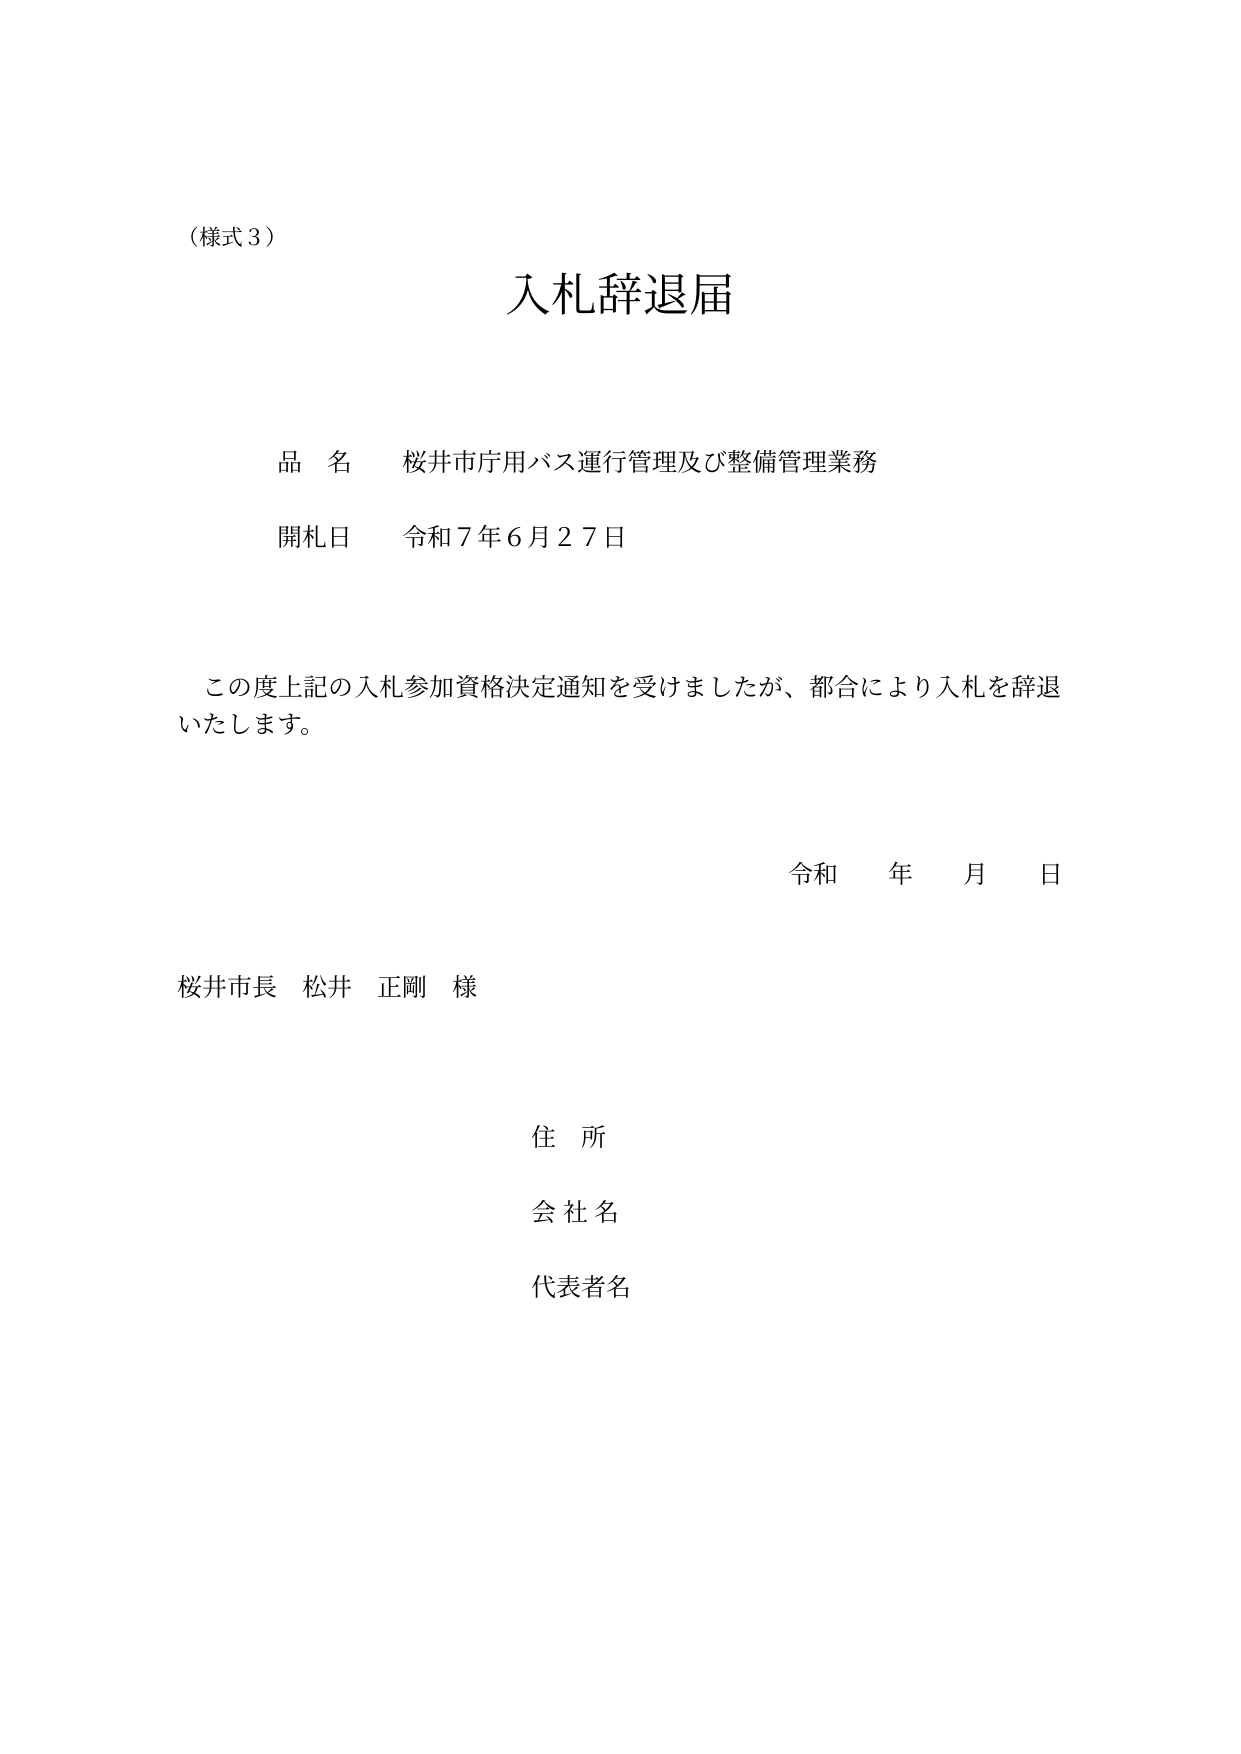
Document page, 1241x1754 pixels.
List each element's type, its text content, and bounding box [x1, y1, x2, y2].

text 会社名 [532, 1192, 1063, 1229]
text 令和 年 月 日 [177, 854, 1063, 892]
text 桜井市長 松井 正剛 様 [177, 967, 1063, 1004]
text 開札日 令和７年６月２７日 [177, 517, 1063, 554]
text 住所 [532, 1117, 1063, 1154]
text 代表者名 [532, 1267, 1063, 1304]
text 入札辞退届 [177, 254, 1063, 329]
text （様式３） [177, 217, 1063, 254]
text 品 名 桜井市庁用バス運行管理及び整備管理業務 [177, 442, 1063, 479]
text この度上記の入札参加資格決定通知を受けましたが、都合により入札を辞退いたします。 [177, 667, 1063, 742]
